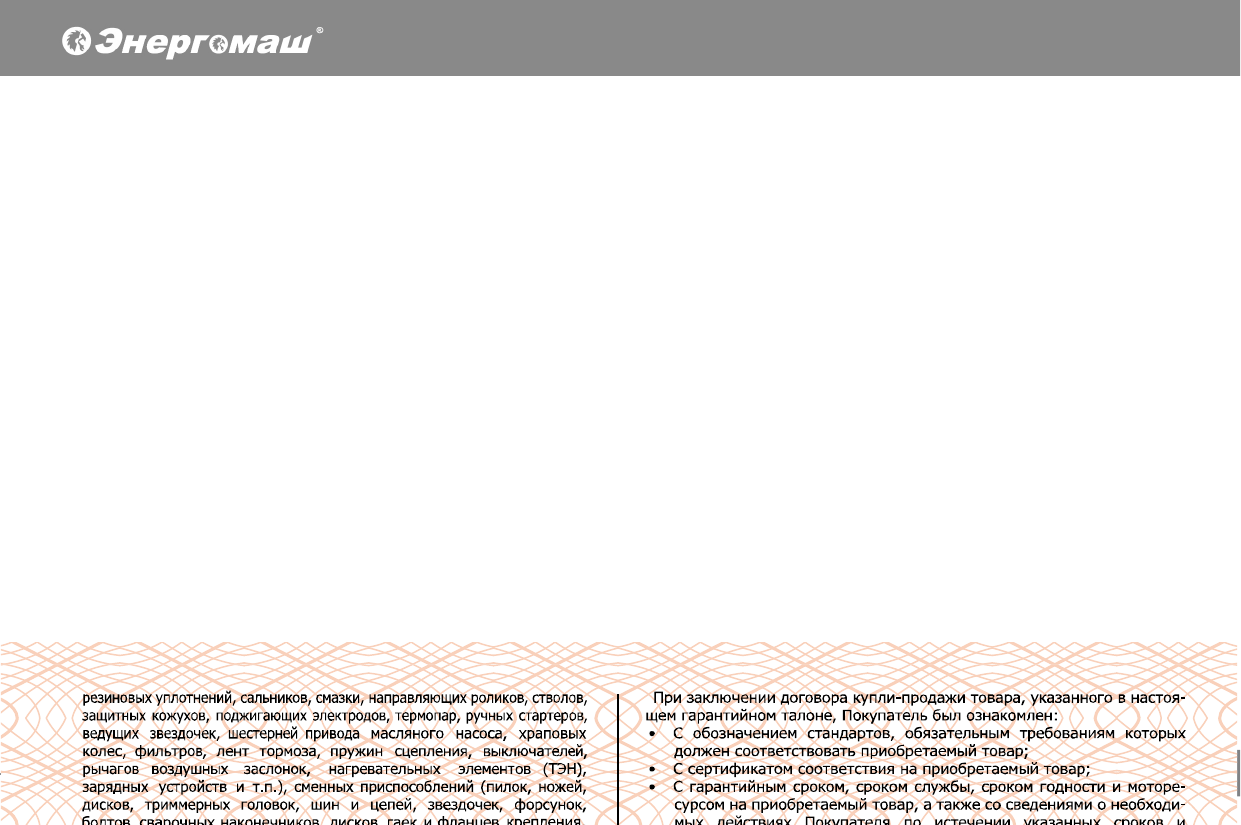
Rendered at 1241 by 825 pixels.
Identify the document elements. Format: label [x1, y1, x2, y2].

picture [0, 0, 1241, 76]
